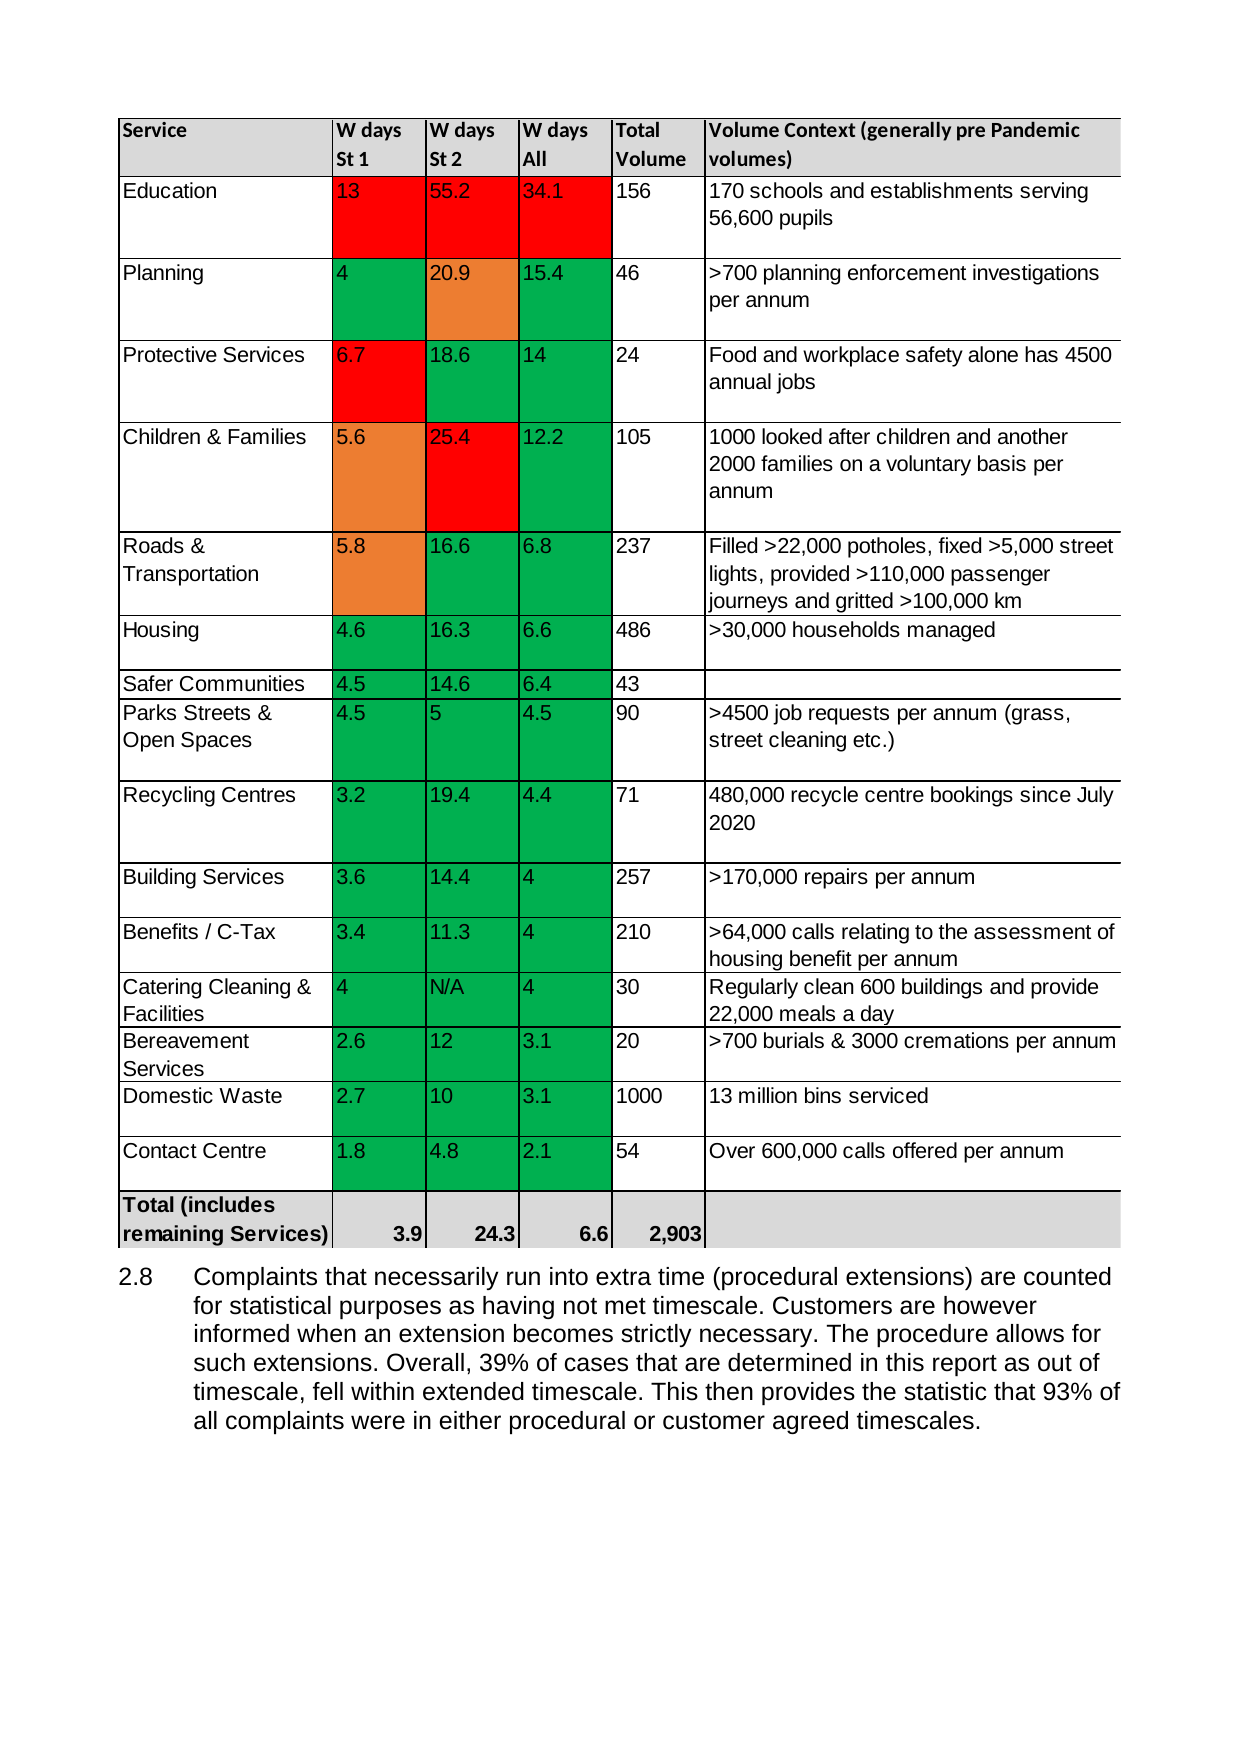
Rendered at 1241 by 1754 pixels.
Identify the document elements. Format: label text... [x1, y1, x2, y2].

text 2.8 Complaints that necessarily run into extra time (procedural extensions) are counted for statistical purposes as having not met timescale. Customers are however informed when an extension becomes strictly necessary. The procedure allows for such extensions. Overall, 39% of cases that are determined in this report as out of timescale, fell within extended timescale. This then provides the statistic that 93% of all complaints were in either procedural or customer agreed timescales. [118, 1262, 1122, 1434]
